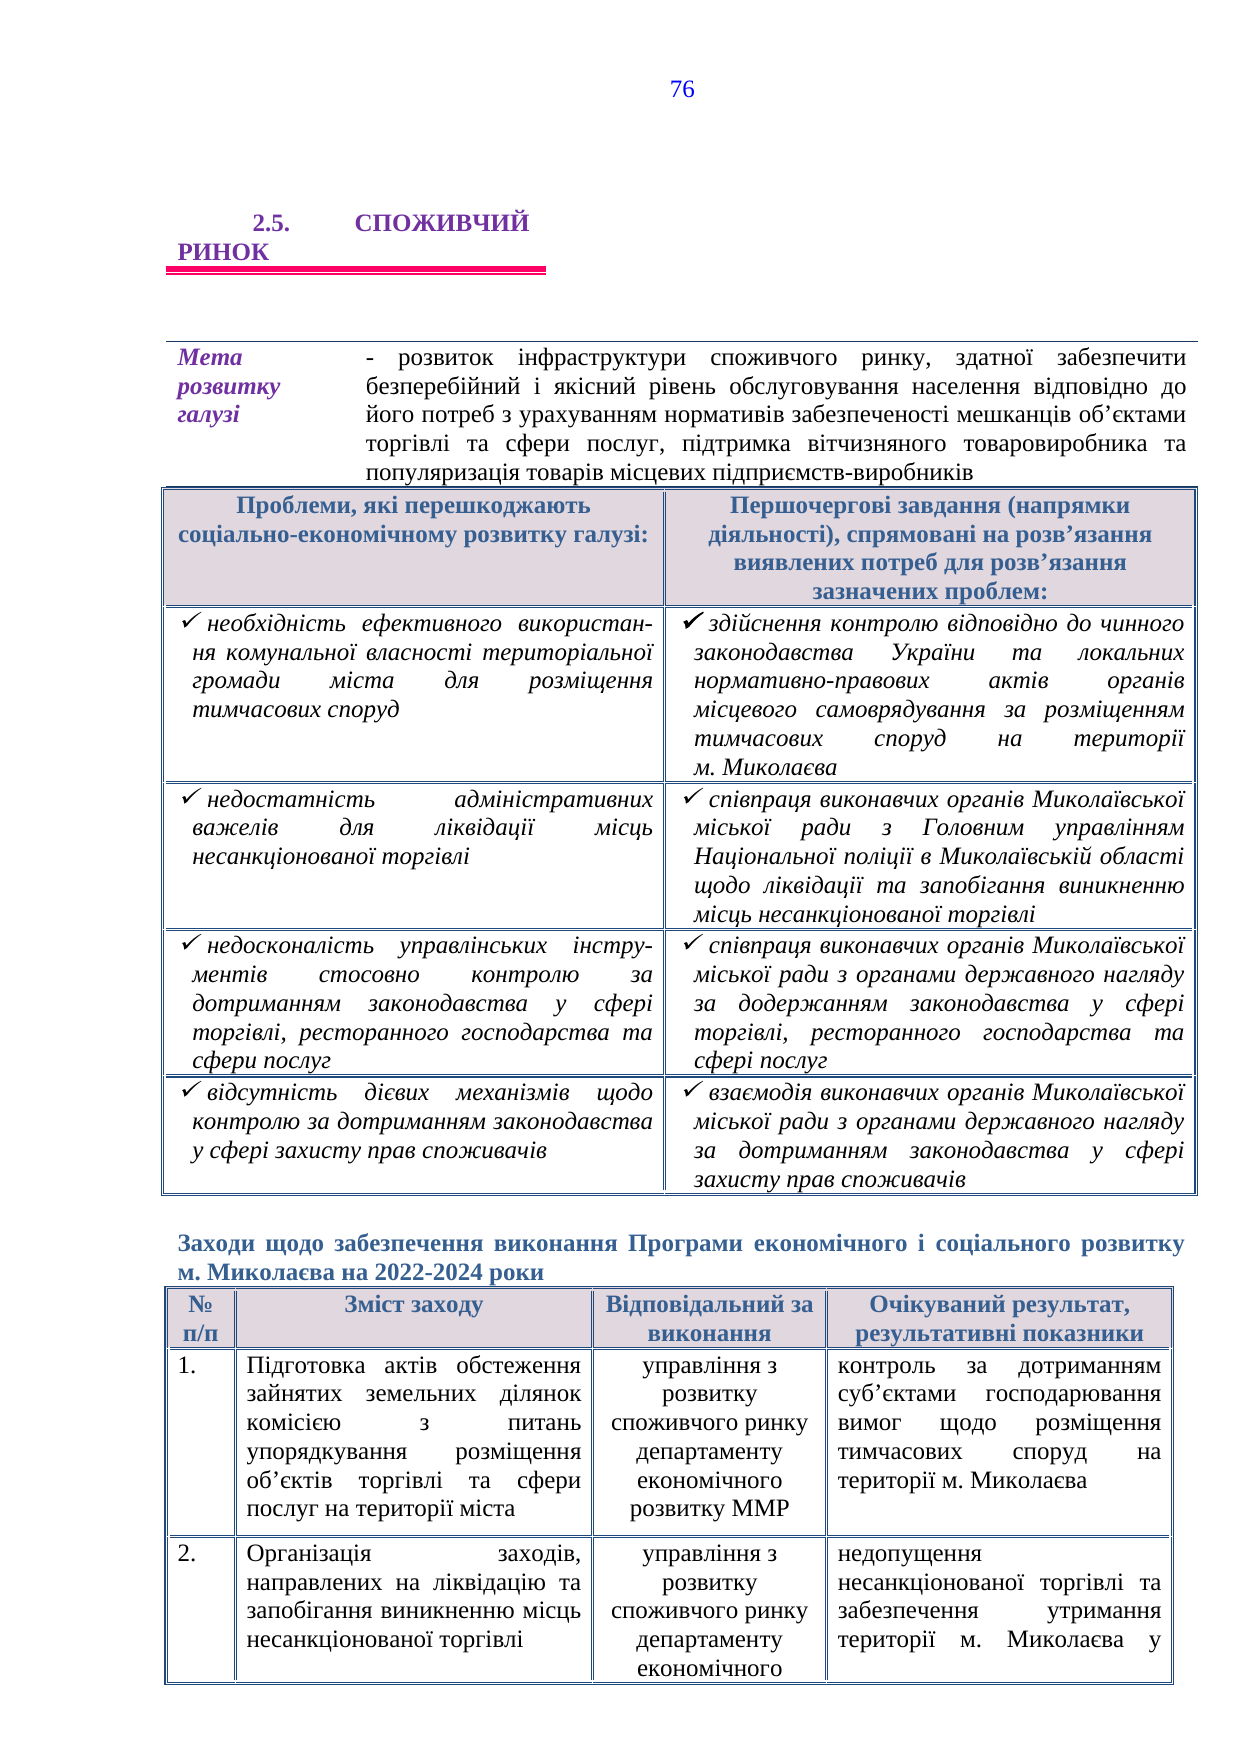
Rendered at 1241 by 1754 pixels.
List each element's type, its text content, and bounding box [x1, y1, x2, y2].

table_cell взаємодія виконавчих органів Миколаївської міської ради з органами державного нагляду за дотриманням законодавства у сфері захисту прав споживачів [664, 1074, 1196, 1192]
table_cell співпраця виконавчих органів Миколаївської міської ради з органами державного нагляду за додержанням законодавства у сфері торгівлі, ресторанного господарства та сфері послуг [666, 928, 1195, 1074]
table_header № п/п [168, 1289, 235, 1347]
table_header Очікуваний результат, результативні показники [826, 1289, 1171, 1347]
table_cell необхідність ефективного використан-ня комунальної власності територіальної громади міста для розміщення тимчасових споруд [163, 605, 664, 781]
table_header Мета розвитку галузі [166, 342, 354, 486]
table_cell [235, 1535, 593, 1682]
table_cell недостатність адміністративних важелів для ліквідації місць несанкціонованої торгівлі [164, 781, 663, 927]
table_header - розвиток інфраструктури споживчого ринку, здатної забезпечити безперебійний і якісний рівень обслуговування населення відповідно до його потреб з урахуванням нормативів забезпеченості мешканців об’єктами торгівлі та сфери послуг, підтримка вітчизняного товаровиробника та популяризація товарів місцевих підприємств-виробників [354, 342, 1198, 486]
table_cell контроль за дотриманням суб’єктами господарювання вимог щодо розміщення тимчасових споруд на території м. Миколаєва [828, 1347, 1171, 1535]
table_cell 1. [168, 1347, 234, 1535]
table_cell здійснення контролю відповідно до чинного законодавства України та локальних нормативно-правових актів органів місцевого самоврядування за розміщенням тимчасових споруд на території м. Миколаєва [664, 605, 1196, 781]
table_header Відповідальний за виконання [593, 1289, 826, 1347]
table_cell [826, 1535, 1171, 1682]
text Заходи щодо забезпечення виконання Програми економічного і соціального розвитку м. Миколаєва на 2022-2024 роки [177, 1228, 1185, 1286]
table_header Першочергові завдання (напрямки діяльності), спрямовані на розв’язання виявлених потреб для розв’язання зазначених проблем: [664, 490, 1194, 605]
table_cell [593, 1538, 826, 1682]
table_cell відсутність дієвих механізмів щодо контролю за дотриманням законодавства у сфері захисту прав споживачів [163, 1074, 664, 1192]
table_cell співпраця виконавчих органів Миколаївської міської ради з Головним управлінням Національної поліції в Миколаївській області щодо ліквідації та запобігання виникненню місць несанкціонованої торгівлі [666, 781, 1195, 927]
table_header Зміст заходу [235, 1287, 593, 1347]
table_header Проблеми, які перешкоджають соціально-економічному розвитку галузі: [164, 490, 664, 605]
table_cell Підготовка актів обстеження зайнятих земельних ділянок комісією з питань упорядкування розміщення об’єктів торгівлі та сфери послуг на території міста [237, 1350, 591, 1535]
table_cell управління з розвитку споживчого ринку департаменту економічного розвитку ММР [594, 1350, 825, 1535]
table_cell 2. [168, 1535, 235, 1682]
table_header 2.5. СПОЖИВЧИЙ РИНОК [166, 208, 546, 266]
table_cell недосконалість управлінських інстру-ментів стосовно контролю за дотриманням законодавства у сфері торгівлі, ресторанного господарства та сфери послуг [164, 928, 663, 1074]
